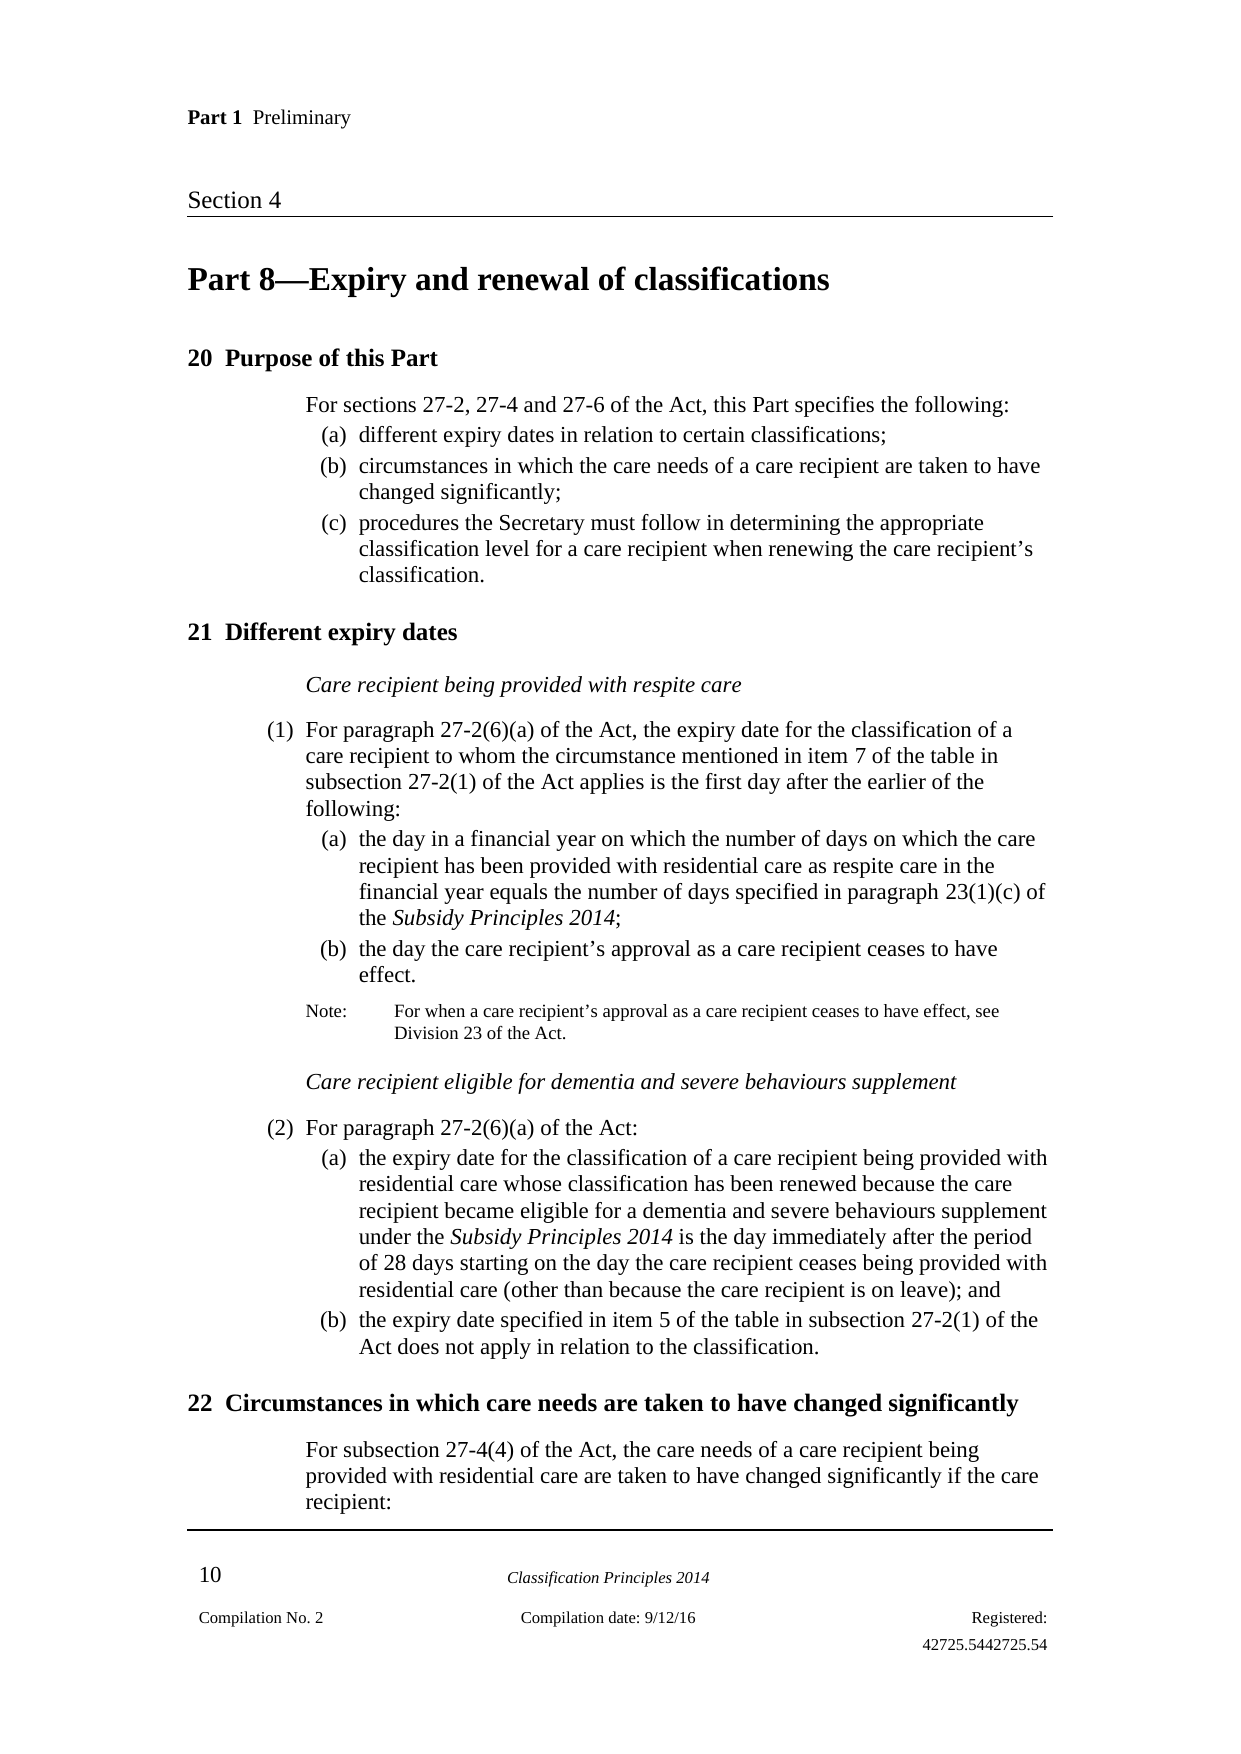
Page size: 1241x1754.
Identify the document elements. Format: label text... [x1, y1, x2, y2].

text For sections 27-2, 27-4 and 27-6 of the Act, this Part specifies the following: [187, 391, 1053, 417]
text (b) the expiry date specified in item 5 of the table in subsection 27-2(1) of the Act does not apply in relation to the classification. [187, 1306, 1053, 1359]
text (b) the day the care recipient’s approval as a care recipient ceases to have effect. [187, 935, 1053, 988]
text (c) procedures the Secretary must follow in determining the appropriate classification level for a care recipient when renewing the care recipient’s classification. [187, 509, 1053, 588]
text (1) For paragraph 27-2(6)(a) of the Act, the expiry date for the classification of a care recipient to whom the circumstance mentioned in item 7 of the table in subsection 27-2(1) of the Act applies is the first day after the earlier of the following: [187, 716, 1053, 821]
text (a) different expiry dates in relation to certain classifications; [187, 421, 1053, 448]
text For subsection 27-4(4) of the Act, the care needs of a care recipient being provided with residential care are taken to have changed significantly if the care recipient: [187, 1436, 1053, 1515]
text Care recipient eligible for dementia and severe behaviours supplement [305, 1068, 1053, 1095]
text (b) circumstances in which the care needs of a care recipient are taken to have changed significantly; [187, 452, 1053, 504]
text 20 Purpose of this Part [187, 343, 1053, 372]
text Note: For when a care recipient’s approval as a care recipient ceases to have effect, see Division 23 of the Act. [305, 1000, 1053, 1043]
text Care recipient being provided with respite care [305, 671, 1053, 697]
text 22 Circumstances in which care needs are taken to have changed significantly [187, 1388, 1053, 1417]
text 21 Different expiry dates [187, 617, 1053, 646]
text (a) the day in a financial year on which the number of days on which the care recipient has been provided with residential care as respite care in the financial year equals the number of days specified in paragraph 23(1)(c) of the Subsidy Principles 2014; [187, 825, 1053, 931]
text (a) the expiry date for the classification of a care recipient being provided with residential care whose classification has been renewed because the care recipient became eligible for a dementia and severe behaviours supplement under the Subsidy Principles 2014 is the day immediately after the period of 28 days starting on the day the care recipient ceases being provided with residential care (other than because the care recipient is on leave); and [187, 1144, 1053, 1302]
text Part 8—Expiry and renewal of classifications [187, 259, 1053, 297]
text (2) For paragraph 27-2(6)(a) of the Act: [187, 1113, 1053, 1140]
